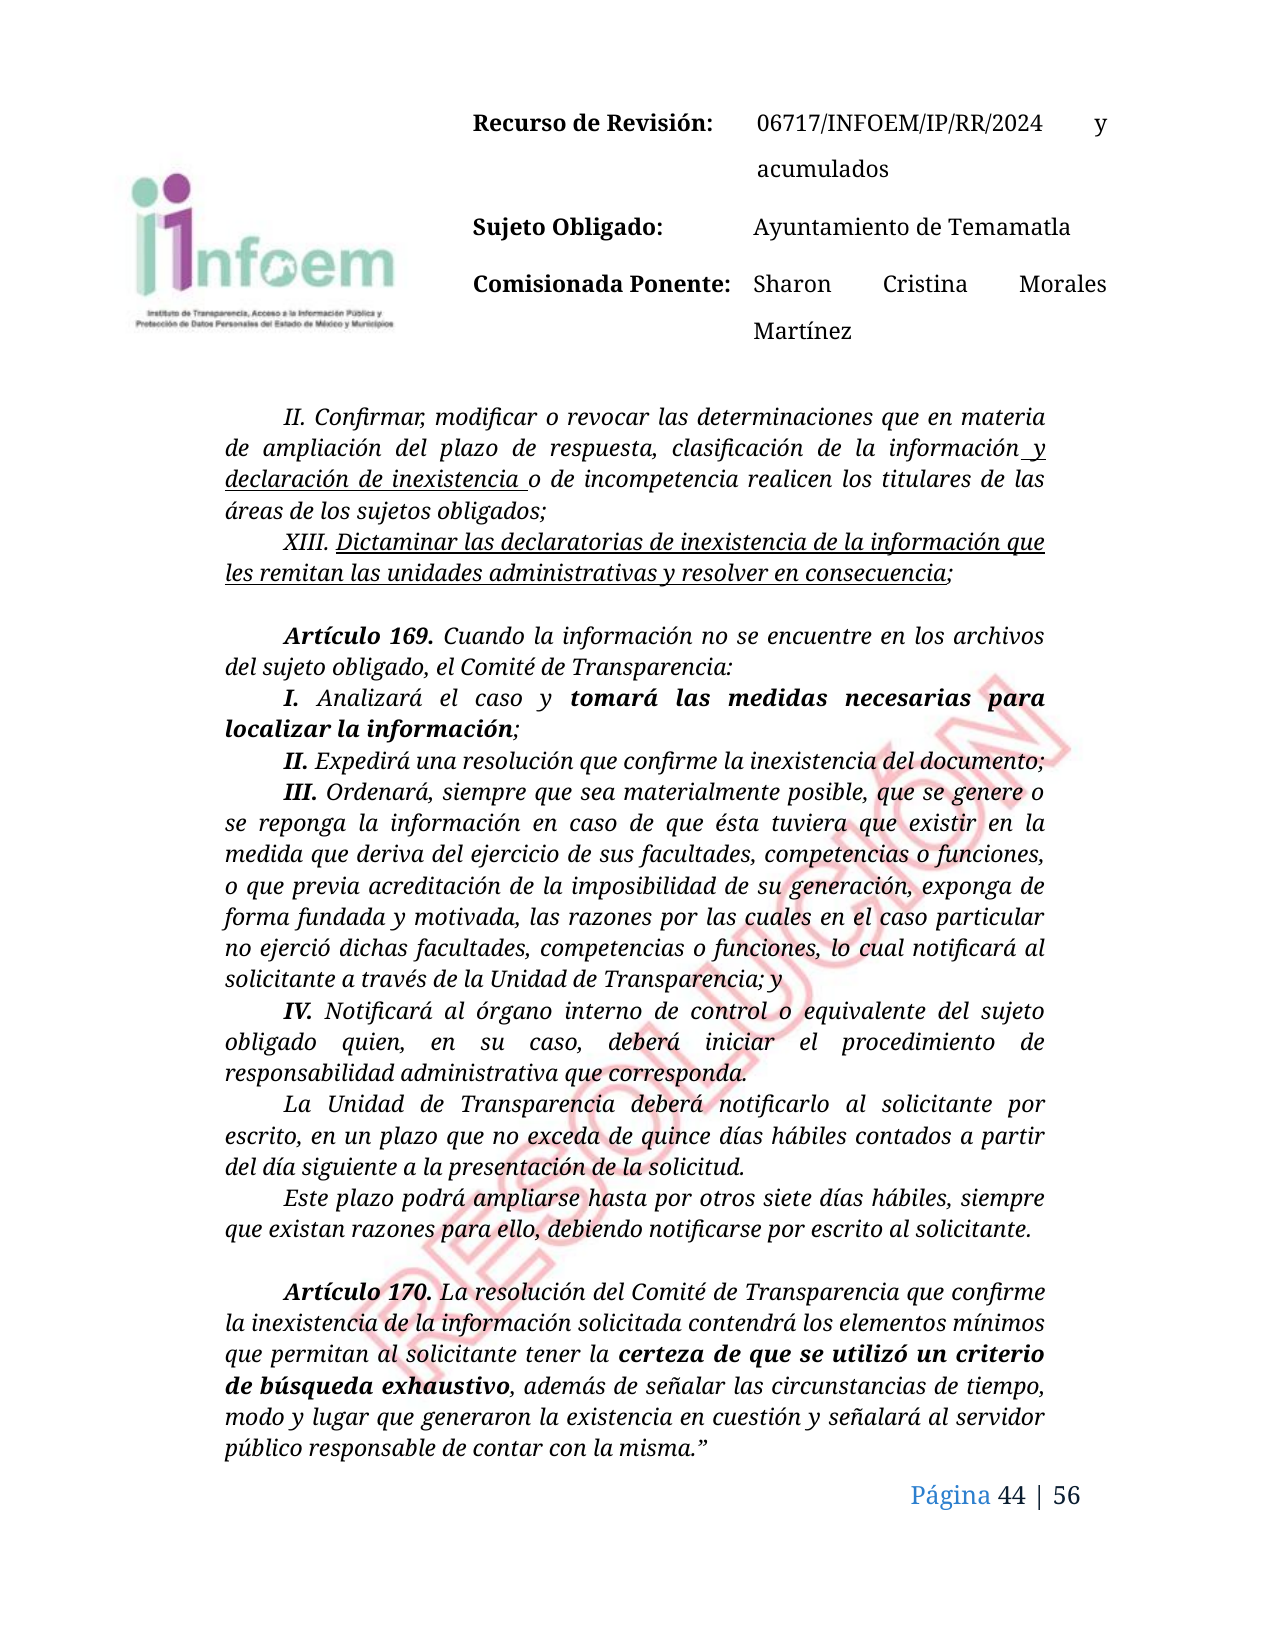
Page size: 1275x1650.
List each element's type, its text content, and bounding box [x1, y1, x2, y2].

title La Unidad de Transparencia deberá notificarlo al solicitante por escrito, en un plazo que no exceda de quince días hábiles contados a partir del día siguiente a la presentación de la solicitud. [224, 1088, 1048, 1182]
title XIII. Dictaminar las declaratorias de inexistencia de la información que les remitan las unidades administrativas y resolver en consecuencia; [224, 526, 1048, 588]
picture [2, 108, 1275, 1650]
title II. Confirmar, modificar o revocar las determinaciones que en materia de ampliación del plazo de respuesta, clasificación de la información y declaración de inexistencia o de incompetencia realicen los titulares de las áreas de los sujetos obligados; [224, 401, 1048, 526]
title III. Ordenará, siempre que sea materialmente posible, que se genere o se reponga la información en caso de que ésta tuviera que existir en la medida que deriva del ejercicio de sus facultades, competencias o funciones, o que previa acreditación de la imposibilidad de su generación, exponga de forma fundada y motivada, las razones por las cuales en el caso particular no ejerció dichas facultades, competencias o funciones, lo cual notificará al solicitante a través de la Unidad de Transparencia; y [224, 776, 1048, 995]
title Artículo 170. La resolución del Comité de Transparencia que confirme la inexistencia de la información solicitada contendrá los elementos mínimos que permitan al solicitante tener la certeza de que se utilizó un criterio de búsqueda exhaustivo, además de señalar las circunstancias de tiempo, modo y lugar que generaron la existencia en cuestión y señalará al servidor público responsable de contar con la misma.” [224, 1276, 1048, 1463]
title Este plazo podrá ampliarse hasta por otros siete días hábiles, siempre que existan razones para ello, debiendo notificarse por escrito al solicitante. [224, 1182, 1048, 1245]
title IV. Notificará al órgano interno de control o equivalente del sujeto obligado quien, en su caso, deberá iniciar el procedimiento de responsabilidad administrativa que corresponda. [224, 995, 1048, 1088]
title I. Analizará el caso y tomará las medidas necesarias para localizar la información; [224, 682, 1048, 745]
title II. Expedirá una resolución que confirme la inexistencia del documento; [224, 745, 1048, 776]
title Artículo 169. Cuando la información no se encuentre en los archivos del sujeto obligado, el Comité de Transparencia: [224, 620, 1048, 682]
